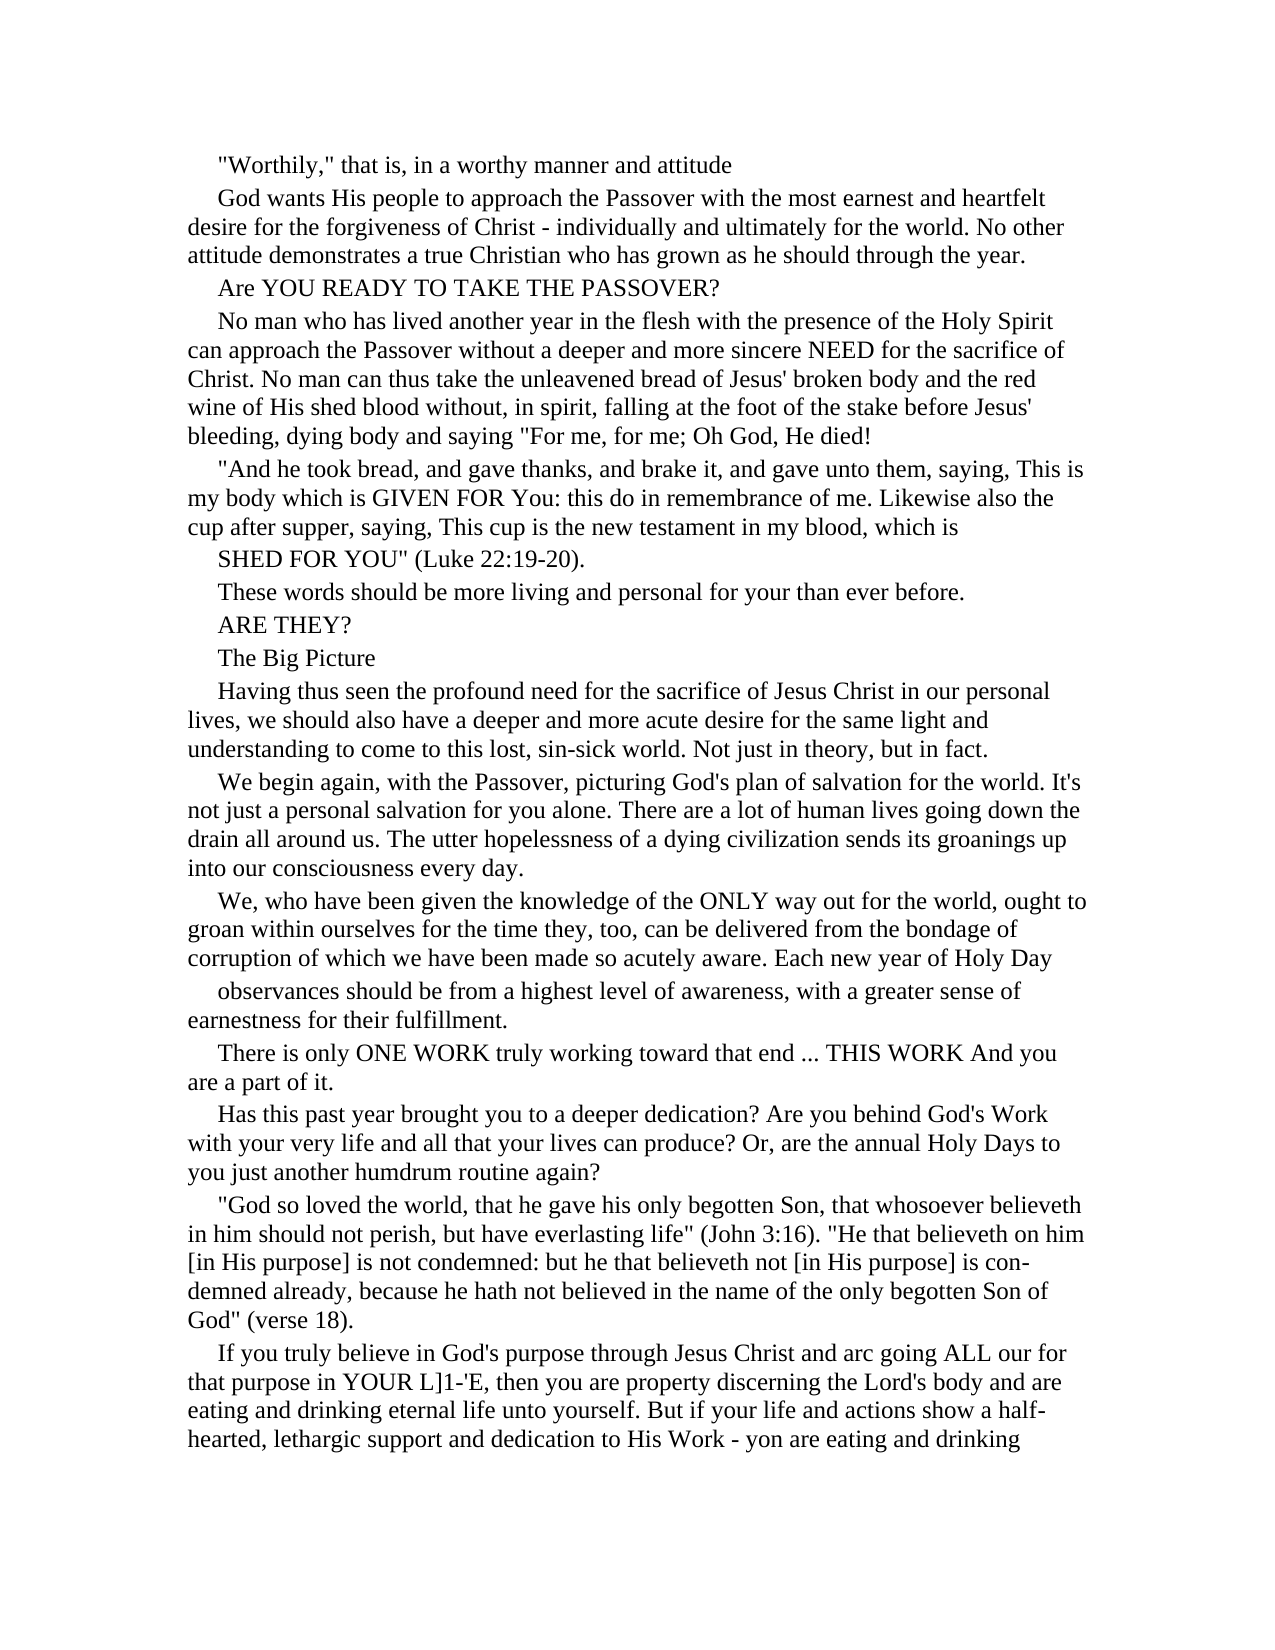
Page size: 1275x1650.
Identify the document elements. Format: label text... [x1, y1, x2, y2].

text The Big Picture [187, 643, 1087, 672]
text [187, 1338, 1087, 1453]
text God wants His people to approach the Passover with the most earnest and heartfelt desire for the forgiveness of Christ - individually and ultimately for the world. No other attitude demonstrates a true Christian who has grown as he should through the year. [187, 183, 1087, 269]
text Has this past year brought you to a deeper dedication? Are you behind God's Work with your very life and all that your lives can produce? Or, are the annual Holy Days to you just another humdrum routine again? [187, 1099, 1087, 1186]
text observances should be from a highest level of awareness, with a greater sense of earnestness for their fulfillment. [187, 976, 1087, 1034]
text SHED FOR YOU" (Luke 22:19-20). [187, 544, 1087, 573]
text We begin again, with the Passover, picturing God's plan of salvation for the world. It's not just a personal salvation for you alone. There are a lot of human lives going down the drain all around us. The utter hopelessness of a dying civilization sends its groanings up into our consciousness every day. [187, 767, 1087, 882]
text There is only ONE WORK truly working toward that end ... THIS WORK And you are a part of it. [187, 1038, 1087, 1095]
text "God so loved the world, that he gave his only begotten Son, that whosoever believeth in him should not perish, but have everlasting life" (John 3:16). "He that believeth on him [in His purpose] is not condemned: but he that believeth not [in His purpose] is condemned already, because he hath not believed in the name of the only begotten Son of God" (verse 18). [187, 1190, 1087, 1334]
text ARE THEY? [187, 610, 1087, 639]
text Having thus seen the profound need for the sacrifice of Jesus Christ in our personal lives, we should also have a deeper and more acute desire for the same light and understanding to come to this lost, sin-sick world. Not just in theory, but in fact. [187, 676, 1087, 762]
text These words should be more living and personal for your than ever before. [187, 577, 1087, 606]
text "Worthily," that is, in a worthy manner and attitude [187, 150, 1087, 179]
text Are YOU READY TO TAKE THE PASSOVER? [187, 273, 1087, 302]
text We, who have been given the knowledge of the ONLY way out for the world, ought to groan within ourselves for the time they, too, can be delivered from the bondage of corruption of which we have been made so acutely aware. Each new year of Holy Day [187, 886, 1087, 972]
text "And he took bread, and gave thanks, and brake it, and gave unto them, saying, This is my body which is GIVEN FOR You: this do in remembrance of me. Likewise also the cup after supper, saying, This cup is the new testament in my blood, which is [187, 454, 1087, 540]
text No man who has lived another year in the flesh with the presence of the Holy Spirit can approach the Passover without a deeper and more sincere NEED for the sacrifice of Christ. No man can thus take the unleavened bread of Jesus' broken body and the red wine of His shed blood without, in spirit, falling at the foot of the stake before Jesus' bleeding, dying body and saying "For me, for me; Oh God, He died! [187, 306, 1087, 450]
